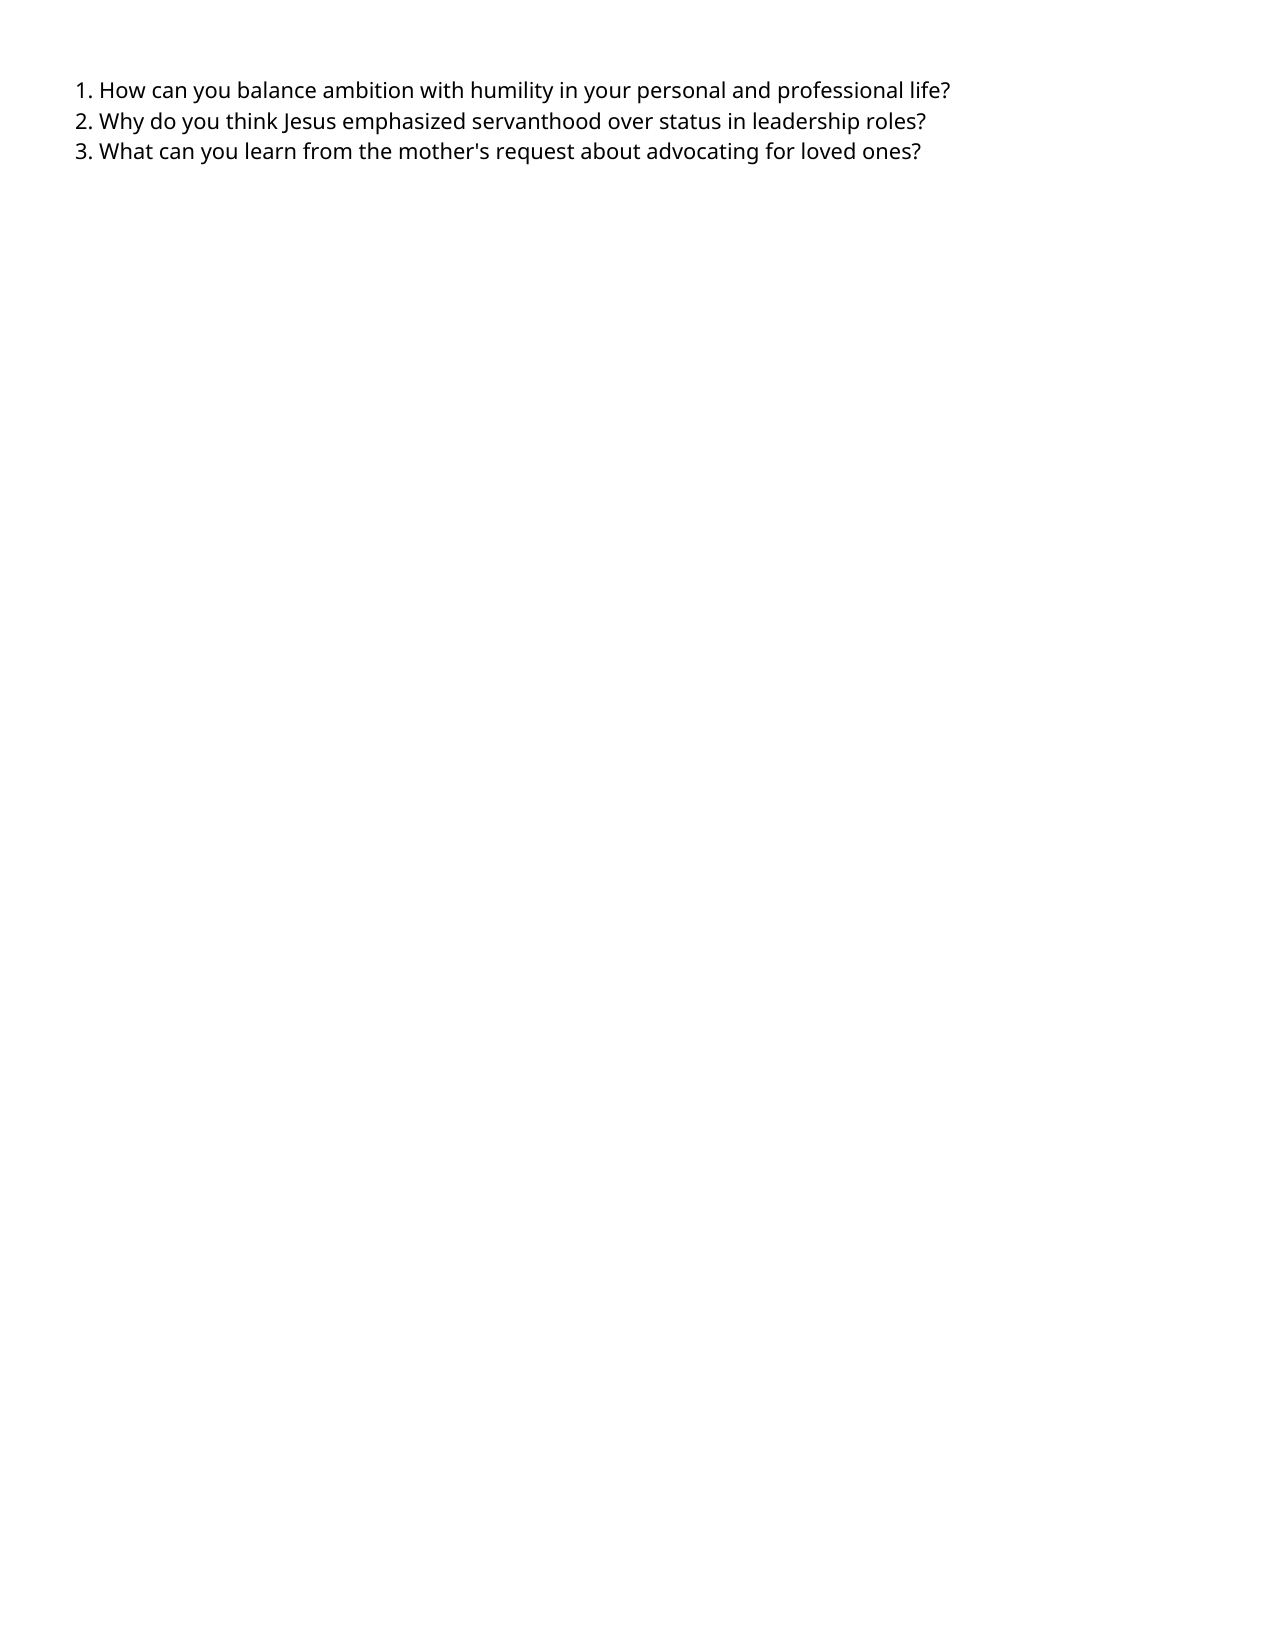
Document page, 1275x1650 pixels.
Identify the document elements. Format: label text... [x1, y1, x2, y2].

text 1. How can you balance ambition with humility in your personal and professional life? 2. Why do you think Jesus emphasized servanthood over status in leadership roles? 3. What can you learn from the mother's request about advocating for loved ones? [75, 75, 1200, 166]
